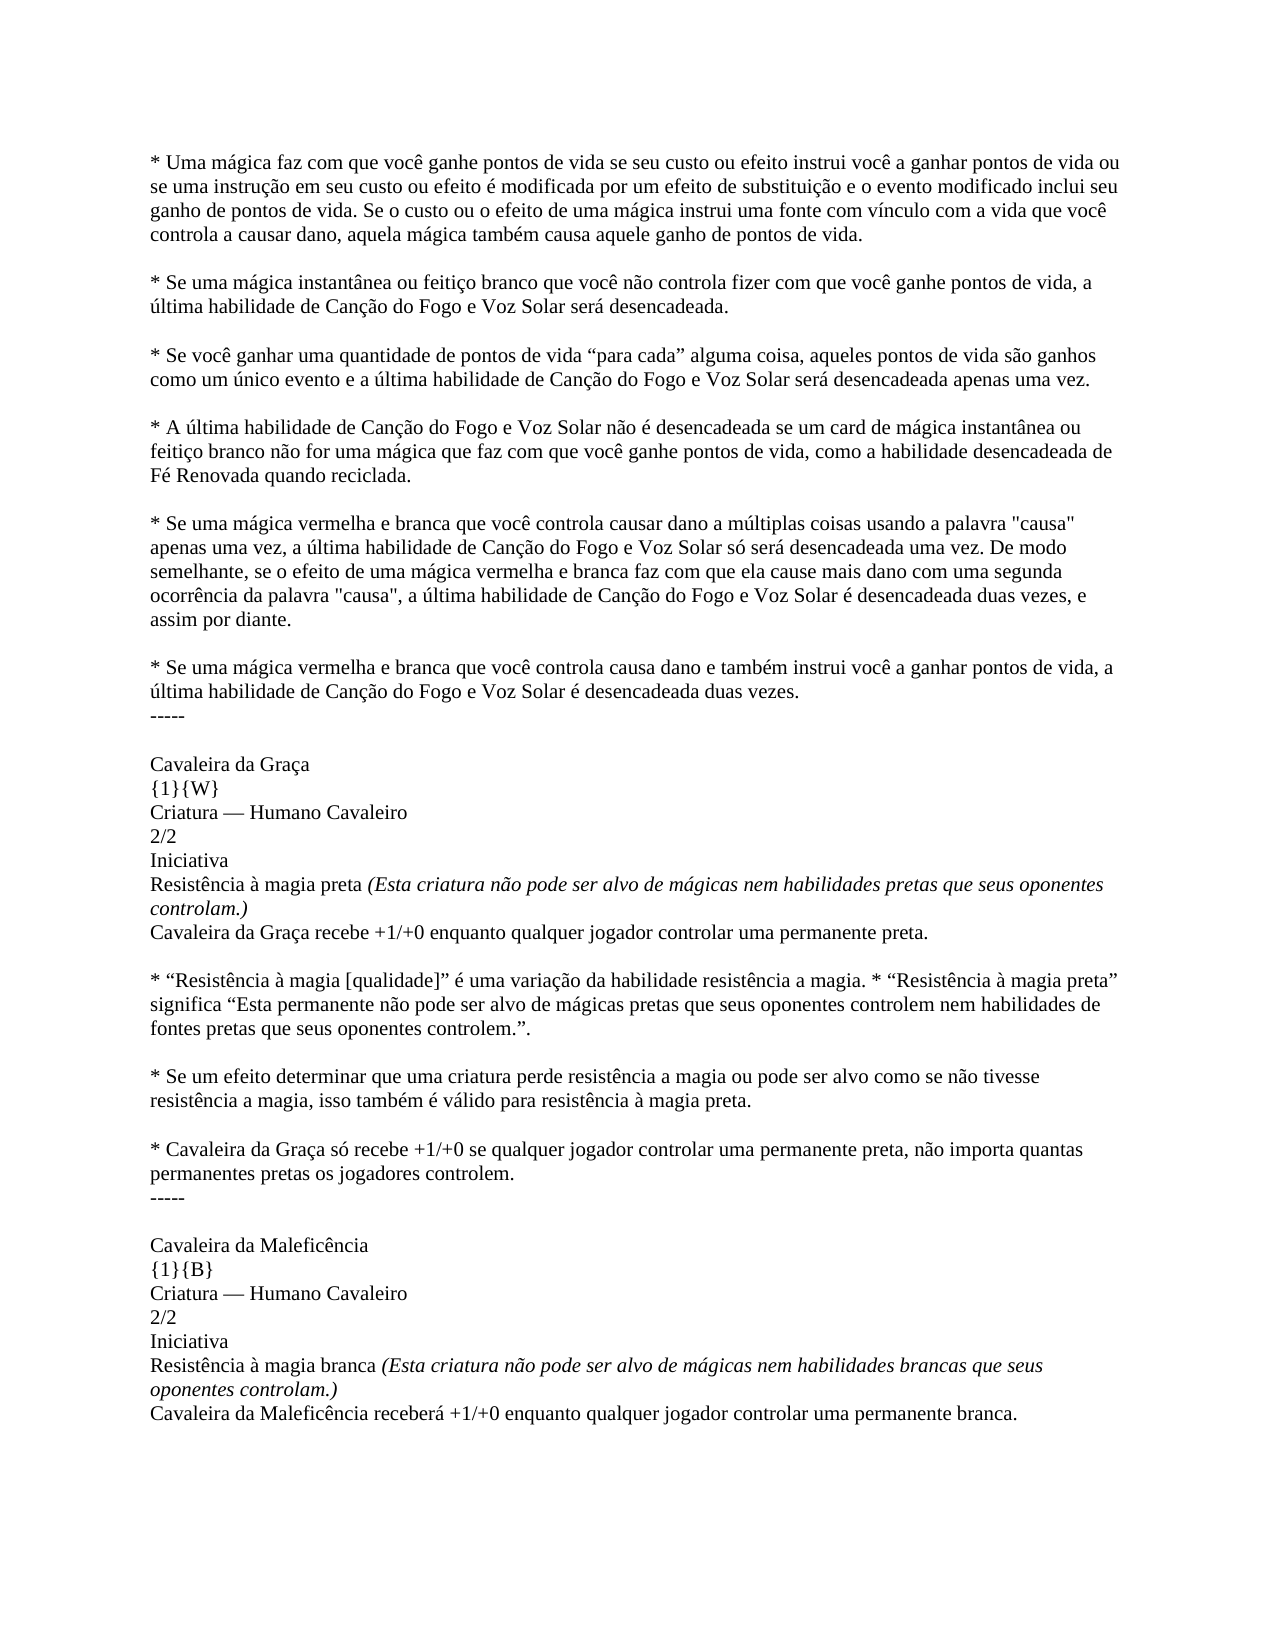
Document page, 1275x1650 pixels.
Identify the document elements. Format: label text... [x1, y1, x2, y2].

text Resistência à magia preta (Esta criatura não pode ser alvo de mágicas nem habilidades pretas que seus oponentes controlam.) [150, 872, 1125, 920]
text 2/2 [150, 824, 1125, 848]
text Cavaleira da Graça [150, 752, 1125, 776]
text Criatura — Humano Cavaleiro [150, 1281, 1125, 1305]
text * Se uma mágica vermelha e branca que você controla causa dano e também instrui você a ganhar pontos de vida, a última habilidade de Canção do Fogo e Voz Solar é desencadeada duas vezes. [150, 655, 1125, 703]
text Cavaleira da Maleficência [150, 1233, 1125, 1257]
text * Se um efeito determinar que uma criatura perde resistência a magia ou pode ser alvo como se não tivesse resistência a magia, isso também é válido para resistência à magia preta. [150, 1064, 1125, 1112]
text Criatura — Humano Cavaleiro [150, 800, 1125, 824]
text * Se você ganhar uma quantidade de pontos de vida “para cada” alguma coisa, aqueles pontos de vida são ganhos como um único evento e a última habilidade de Canção do Fogo e Voz Solar será desencadeada apenas uma vez. [150, 342, 1125, 391]
text ‑‑‑‑‑ [150, 703, 1125, 727]
text Iniciativa [150, 848, 1125, 872]
text Cavaleira da Graça recebe +1/+0 enquanto qualquer jogador controlar uma permanente preta. [150, 920, 1125, 944]
text ‑‑‑‑‑ [150, 1185, 1125, 1209]
text {1}{W} [150, 776, 1125, 800]
text * Se uma mágica vermelha e branca que você controla causar dano a múltiplas coisas usando a palavra "causa" apenas uma vez, a última habilidade de Canção do Fogo e Voz Solar só será desencadeada uma vez. De modo semelhante, se o efeito de uma mágica vermelha e branca faz com que ela cause mais dano com uma segunda ocorrência da palavra "causa", a última habilidade de Canção do Fogo e Voz Solar é desencadeada duas vezes, e assim por diante. [150, 511, 1125, 631]
text {1}{B} [150, 1257, 1125, 1281]
text * Uma mágica faz com que você ganhe pontos de vida se seu custo ou efeito instrui você a ganhar pontos de vida ou se uma instrução em seu custo ou efeito é modificada por um efeito de substituição e o evento modificado inclui seu ganho de pontos de vida. Se o custo ou o efeito de uma mágica instrui uma fonte com vínculo com a vida que você controla a causar dano, aquela mágica também causa aquele ganho de pontos de vida. [150, 150, 1125, 246]
text * Se uma mágica instantânea ou feitiço branco que você não controla fizer com que você ganhe pontos de vida, a última habilidade de Canção do Fogo e Voz Solar será desencadeada. [150, 270, 1125, 318]
text * A última habilidade de Canção do Fogo e Voz Solar não é desencadeada se um card de mágica instantânea ou feitiço branco não for uma mágica que faz com que você ganhe pontos de vida, como a habilidade desencadeada de Fé Renovada quando reciclada. [150, 415, 1125, 487]
text Cavaleira da Maleficência receberá +1/+0 enquanto qualquer jogador controlar uma permanente branca. [150, 1401, 1125, 1425]
text Resistência à magia branca (Esta criatura não pode ser alvo de mágicas nem habilidades brancas que seus oponentes controlam.) [150, 1353, 1125, 1401]
text * “Resistência à magia [qualidade]” é uma variação da habilidade resistência a magia. * “Resistência à magia preta” significa “Esta permanente não pode ser alvo de mágicas pretas que seus oponentes controlem nem habilidades de fontes pretas que seus oponentes controlem.”. [150, 968, 1125, 1040]
text 2/2 [150, 1305, 1125, 1329]
text Iniciativa [150, 1329, 1125, 1353]
text * Cavaleira da Graça só recebe +1/+0 se qualquer jogador controlar uma permanente preta, não importa quantas permanentes pretas os jogadores controlem. [150, 1137, 1125, 1185]
